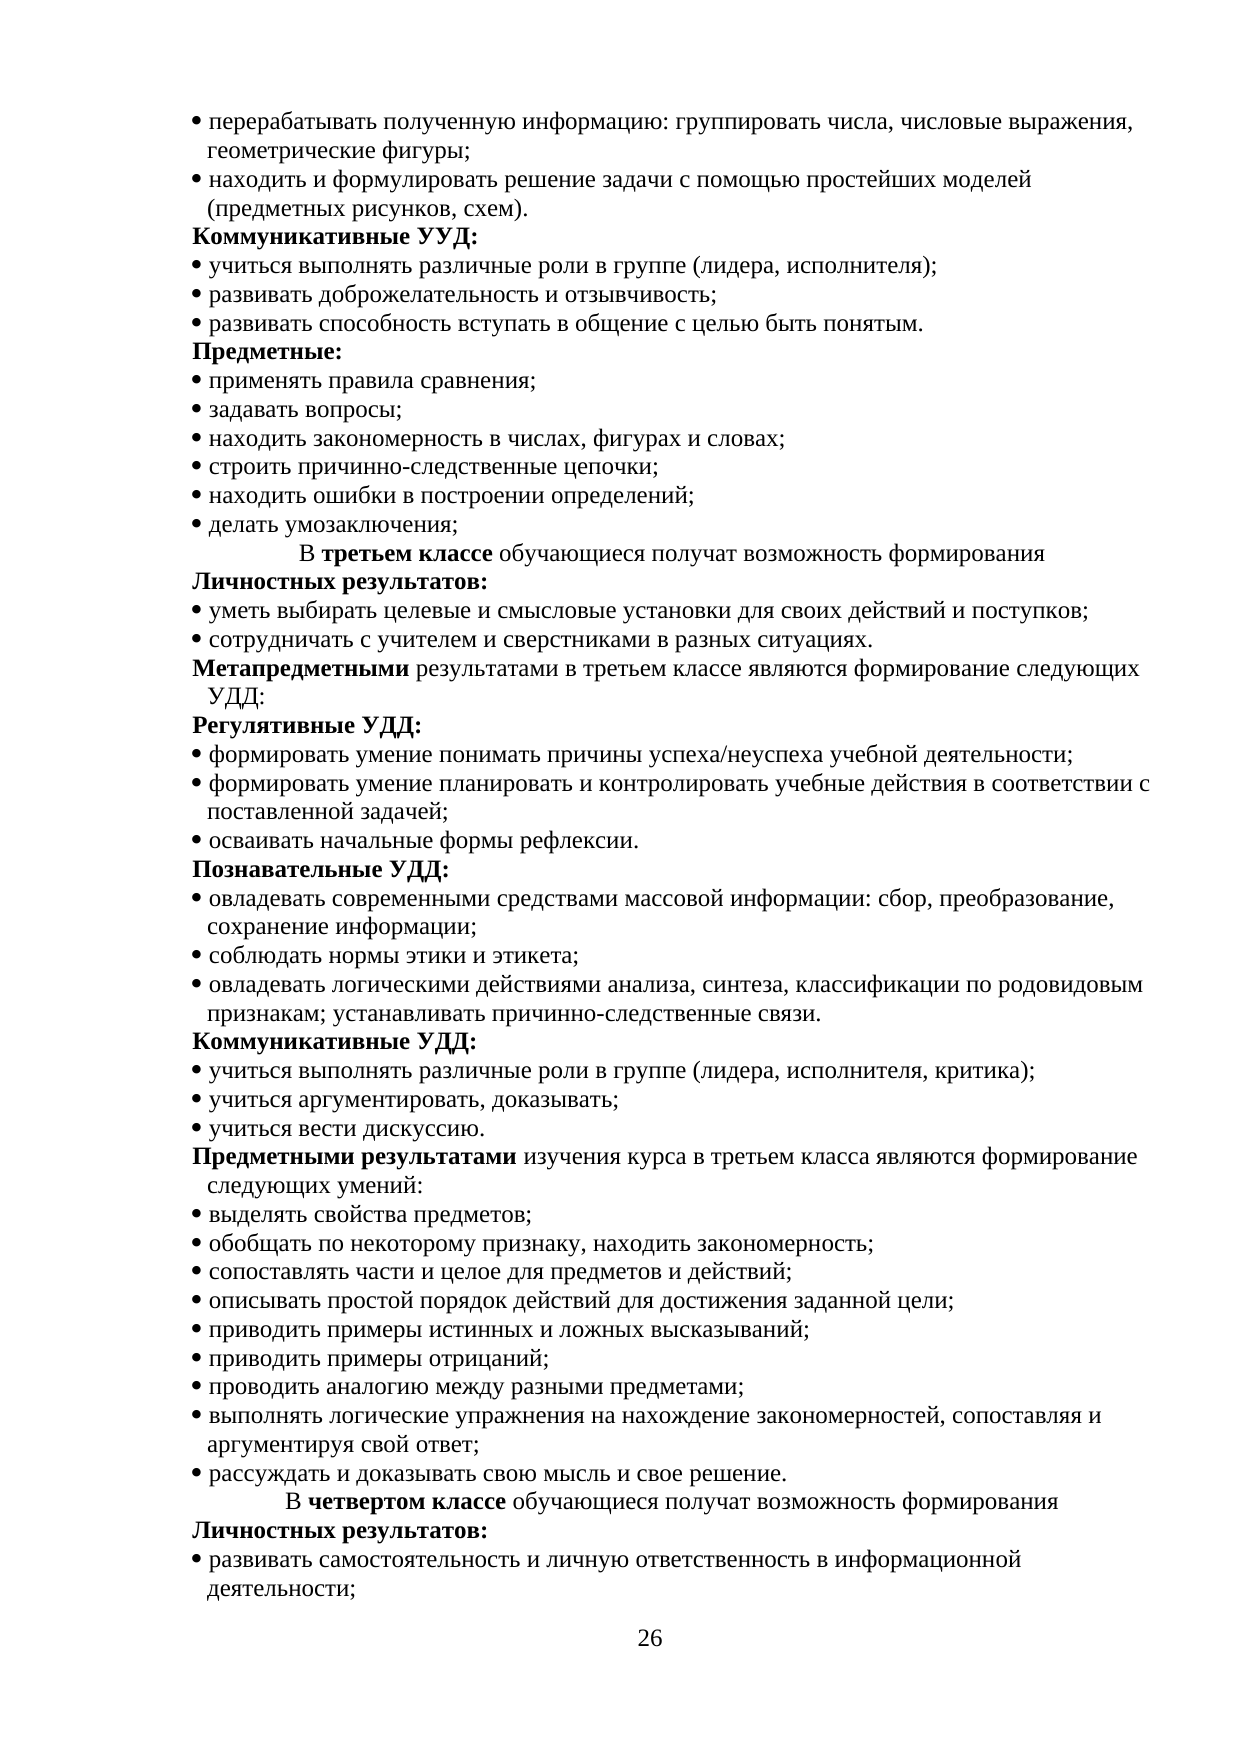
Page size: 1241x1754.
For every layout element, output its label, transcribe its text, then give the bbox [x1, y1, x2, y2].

text Предметные: [192, 336, 1152, 365]
text сопоставлять части и целое для предметов и действий; [192, 1256, 1152, 1285]
text Личностных результатов: [192, 566, 1152, 595]
text Предметными результатами изучения курса в третьем класса являются формирование следующих умений: [192, 1141, 1152, 1199]
text обобщать по некоторому признаку, находить закономерность; [192, 1228, 1152, 1256]
text Регулятивные УДД: [192, 710, 1152, 739]
text находить закономерность в числах, фигурах и словах; [192, 423, 1152, 451]
text уметь выбирать целевые и смысловые установки для своих действий и поступков; [192, 595, 1152, 624]
text учиться выполнять различные роли в группе (лидера, исполнителя, критика); [192, 1055, 1152, 1084]
text находить и формулировать решение задачи с помощью простейших моделей (предметных рисунков, схем). [192, 164, 1152, 221]
text проводить аналогию между разными предметами; [192, 1371, 1152, 1400]
text развивать самостоятельность и личную ответственность в информационной деятельности; [192, 1544, 1152, 1601]
text учиться выполнять различные роли в группе (лидера, исполнителя); [192, 250, 1152, 279]
text учиться вести дискуссию. [192, 1113, 1152, 1141]
text приводить примеры истинных и ложных высказываний; [192, 1314, 1152, 1343]
text перерабатывать полученную информацию: группировать числа, числовые выражения, геометрические фигуры; [192, 106, 1152, 164]
text находить ошибки в построении определений; [192, 480, 1152, 509]
text выделять свойства предметов; [192, 1199, 1152, 1228]
text соблюдать нормы этики и этикета; [192, 940, 1152, 969]
text рассуждать и доказывать свою мысль и свое решение. [192, 1458, 1152, 1486]
text Личностных результатов: [192, 1515, 1152, 1544]
text учиться аргументировать, доказывать; [192, 1084, 1152, 1113]
text В третьем классе обучающиеся получат возможность формирования [192, 538, 1152, 566]
text Коммуникативные УУД: [192, 221, 1152, 250]
text строить причинно-следственные цепочки; [192, 451, 1152, 480]
text развивать способность вступать в общение с целью быть понятым. [192, 308, 1152, 336]
text формировать умение понимать причины успеха/неуспеха учебной деятельности; [192, 739, 1152, 768]
text делать умозаключения; [192, 509, 1152, 538]
text овладевать логическими действиями анализа, синтеза, классификации по родовидовым признакам; устанавливать причинно-следственные связи. [192, 969, 1152, 1026]
text применять правила сравнения; [192, 365, 1152, 394]
text Познавательные УДД: [192, 854, 1152, 883]
text овладевать современными средствами массовой информации: сбор, преобразование, сохранение информации; [192, 883, 1152, 940]
text задавать вопросы; [192, 394, 1152, 423]
text В четвертом классе обучающиеся получат возможность формирования [192, 1486, 1152, 1515]
text развивать доброжелательность и отзывчивость; [192, 279, 1152, 308]
text описывать простой порядок действий для достижения заданной цели; [192, 1285, 1152, 1314]
text формировать умение планировать и контролировать учебные действия в соответствии с поставленной задачей; [192, 768, 1152, 825]
text осваивать начальные формы рефлексии. [192, 825, 1152, 854]
text приводить примеры отрицаний; [192, 1343, 1152, 1371]
text сотрудничать с учителем и сверстниками в разных ситуациях. [192, 624, 1152, 653]
text Коммуникативные УДД: [192, 1026, 1152, 1055]
text Метапредметными результатами в третьем классе являются формирование следующих УДД: [192, 653, 1152, 710]
text выполнять логические упражнения на нахождение закономерностей, сопоставляя и аргументируя свой ответ; [192, 1400, 1152, 1458]
